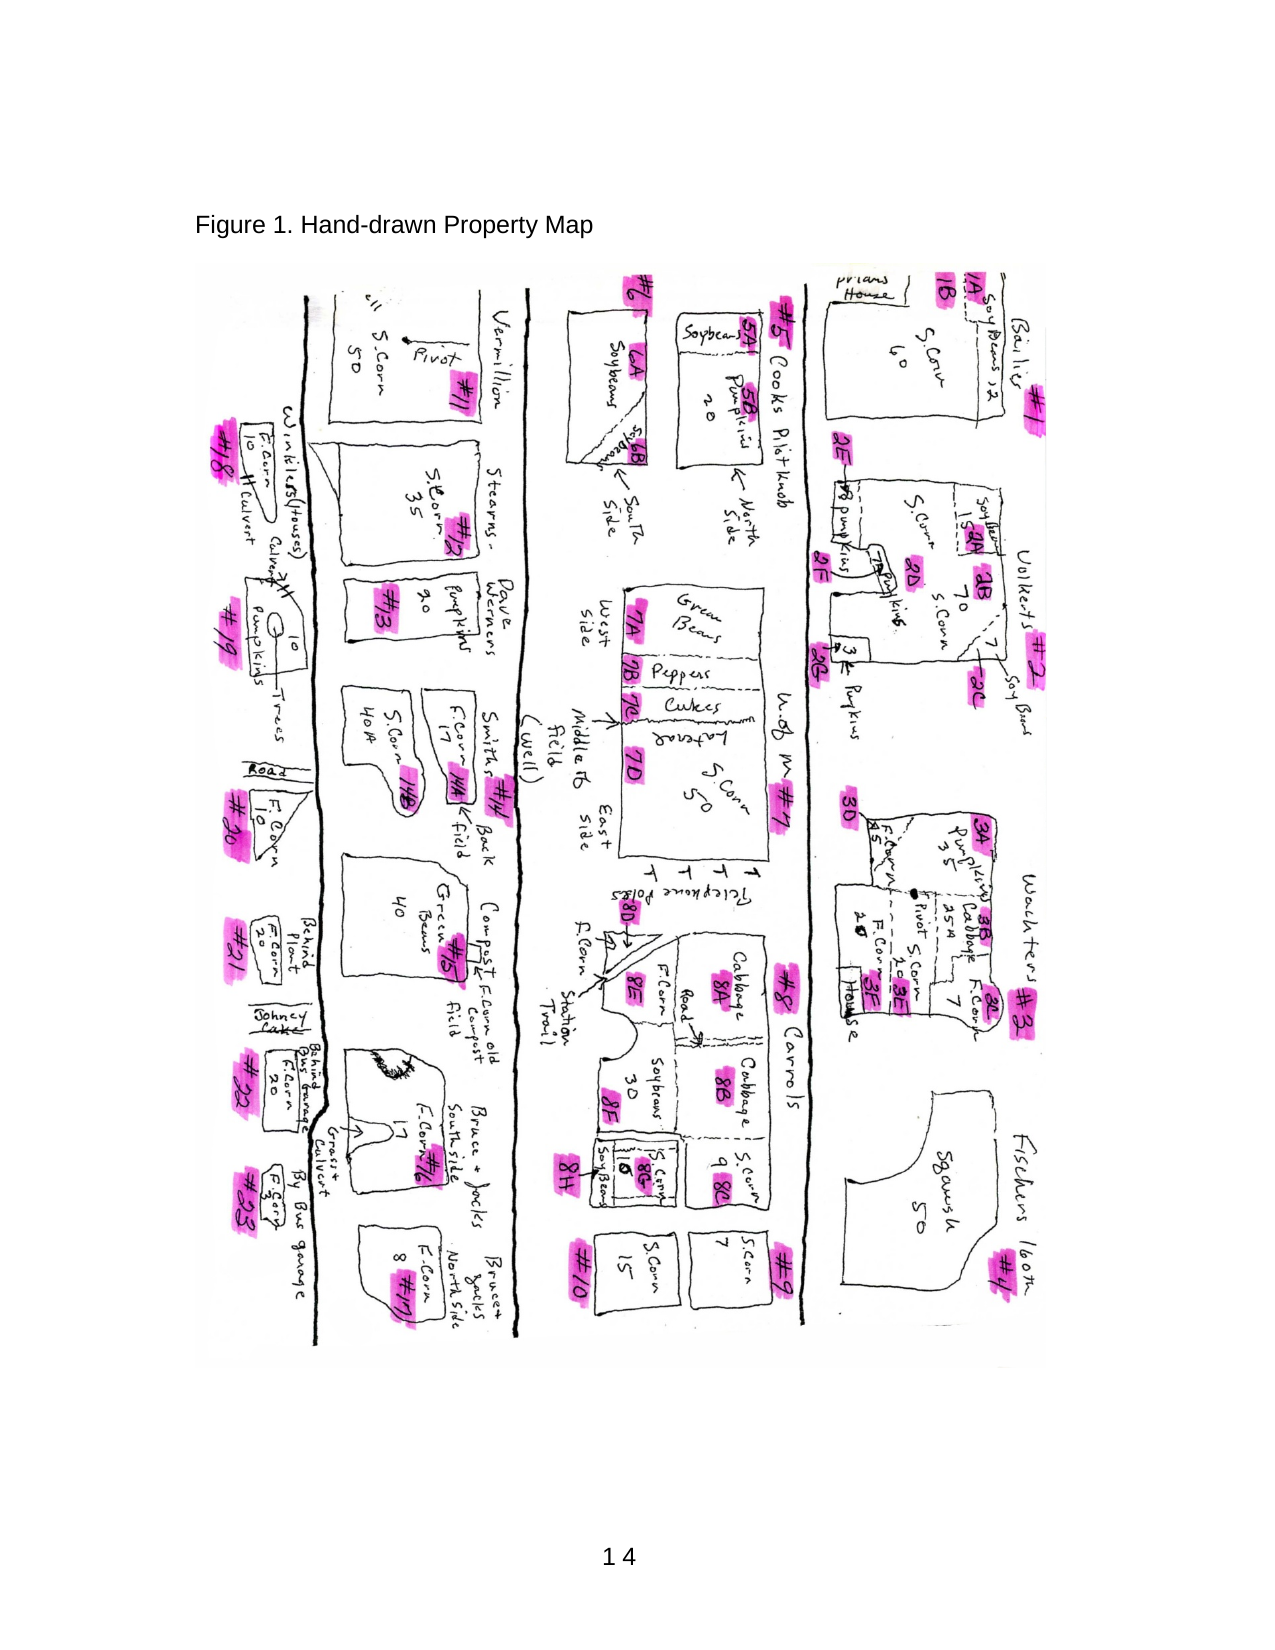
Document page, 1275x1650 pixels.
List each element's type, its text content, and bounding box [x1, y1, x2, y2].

text Figure 1. Hand-drawn Property Map [195, 210, 1080, 239]
picture [195, 263, 1047, 1368]
